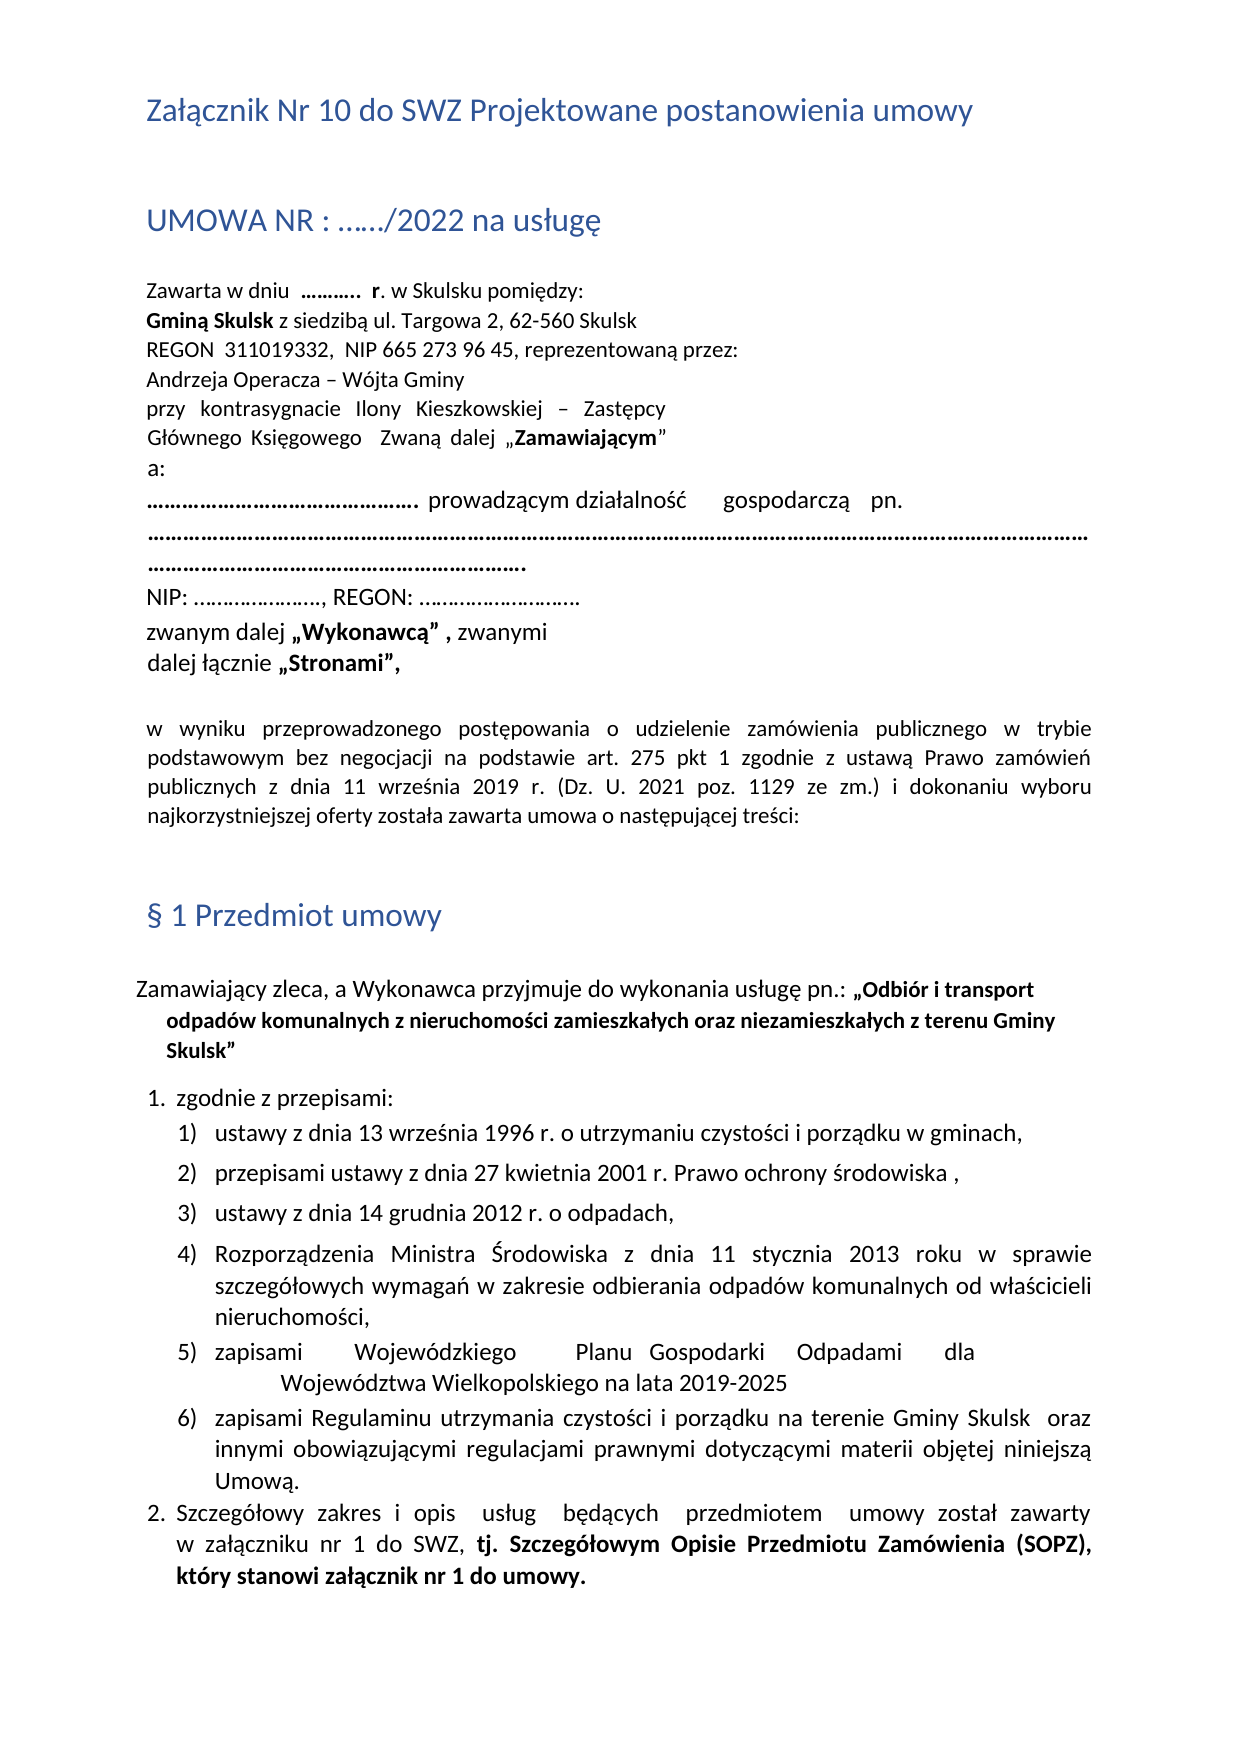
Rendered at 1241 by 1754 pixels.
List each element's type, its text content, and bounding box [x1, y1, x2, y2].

list ustawy z dnia 14 grudnia 2012 r. o odpadach, [177, 1198, 1093, 1228]
text Zawarta w dniu ……….. r. w Skulsku pomiędzy: [146, 276, 667, 304]
list Szczegółowy zakres i opis usług będących przedmiotem umowy został zawarty w załączniku nr 1 do SWZ, tj. Szczegółowym Opisie Przedmiotu Zamówienia (SOPZ), który stanowi załącznik nr 1 do umowy. [147, 1497, 1093, 1591]
subtitle UMOWA NR : ……/2022 na usługę [146, 199, 1093, 240]
text Zamawiający zleca, a Wykonawca przyjmuje do wykonania usługę pn.: „Odbiór i transport odpadów komunalnych z nieruchomości zamieszkałych oraz niezamieszkałych z terenu Gminy Skulsk” [136, 973, 1093, 1064]
text Andrzeja Operacza – Wójta Gminy [146, 365, 1093, 393]
text REGON 311019332, NIP 665 273 96 45, reprezentowaną przez: [146, 335, 781, 363]
text ………………………………………. prowadzącym działalność gospodarczą pn. …………………………………………………………………………………………………………………………………………… ………………………………………………………. [146, 484, 1093, 578]
list zapisami Wojewódzkiego Planu Gospodarki Odpadami dla Województwa Wielkopolskiego na lata 2019-2025 [177, 1336, 1093, 1398]
list Rozporządzenia Ministra Środowiska z dnia 11 stycznia 2013 roku w sprawie szczegółowych wymagań w zakresie odbierania odpadów komunalnych od właścicieli nieruchomości, [177, 1238, 1093, 1332]
list przepisami ustawy z dnia 27 kwietnia 2001 r. Prawo ochrony środowiska , [177, 1157, 1093, 1188]
text NIP: …………………., REGON: ………………………. [146, 582, 1093, 612]
text w wyniku przeprowadzonego postępowania o udzielenie zamówienia publicznego w trybie podstawowym bez negocjacji na podstawie art. 275 pkt 1 zgodnie z ustawą Prawo zamówień publicznych z dnia 11 września 2019 r. (Dz. U. 2021 poz. 1129 ze zm.) i dokonaniu wyboru najkorzystniejszej oferty została zawarta umowa o następującej treści: [146, 714, 1093, 829]
list zapisami Regulaminu utrzymania czystości i porządku na terenie Gminy Skulsk oraz innymi obowiązującymi regulacjami prawnymi dotyczącymi materii objętej niniejszą Umową. [177, 1402, 1093, 1496]
text zwanym dalej „Wykonawcą” , zwanymi dalej łącznie „Stronami”, [146, 616, 549, 678]
text przy kontrasygnacie Ilony Kieszkowskiej – Zastępcy Głównego Księgowego Zwaną dalej „Zamawiającym” a: [146, 394, 667, 482]
text Gminą Skulsk z siedzibą ul. Targowa 2, 62-560 Skulsk [146, 306, 781, 334]
list zgodnie z przepisami: [147, 1083, 1093, 1113]
list ustawy z dnia 13 września 1996 r. o utrzymaniu czystości i porządku w gminach, [177, 1117, 1093, 1147]
subtitle § 1 Przedmiot umowy [146, 894, 1093, 935]
text Załącznik Nr 10 do SWZ Projektowane postanowienia umowy [146, 89, 1093, 130]
